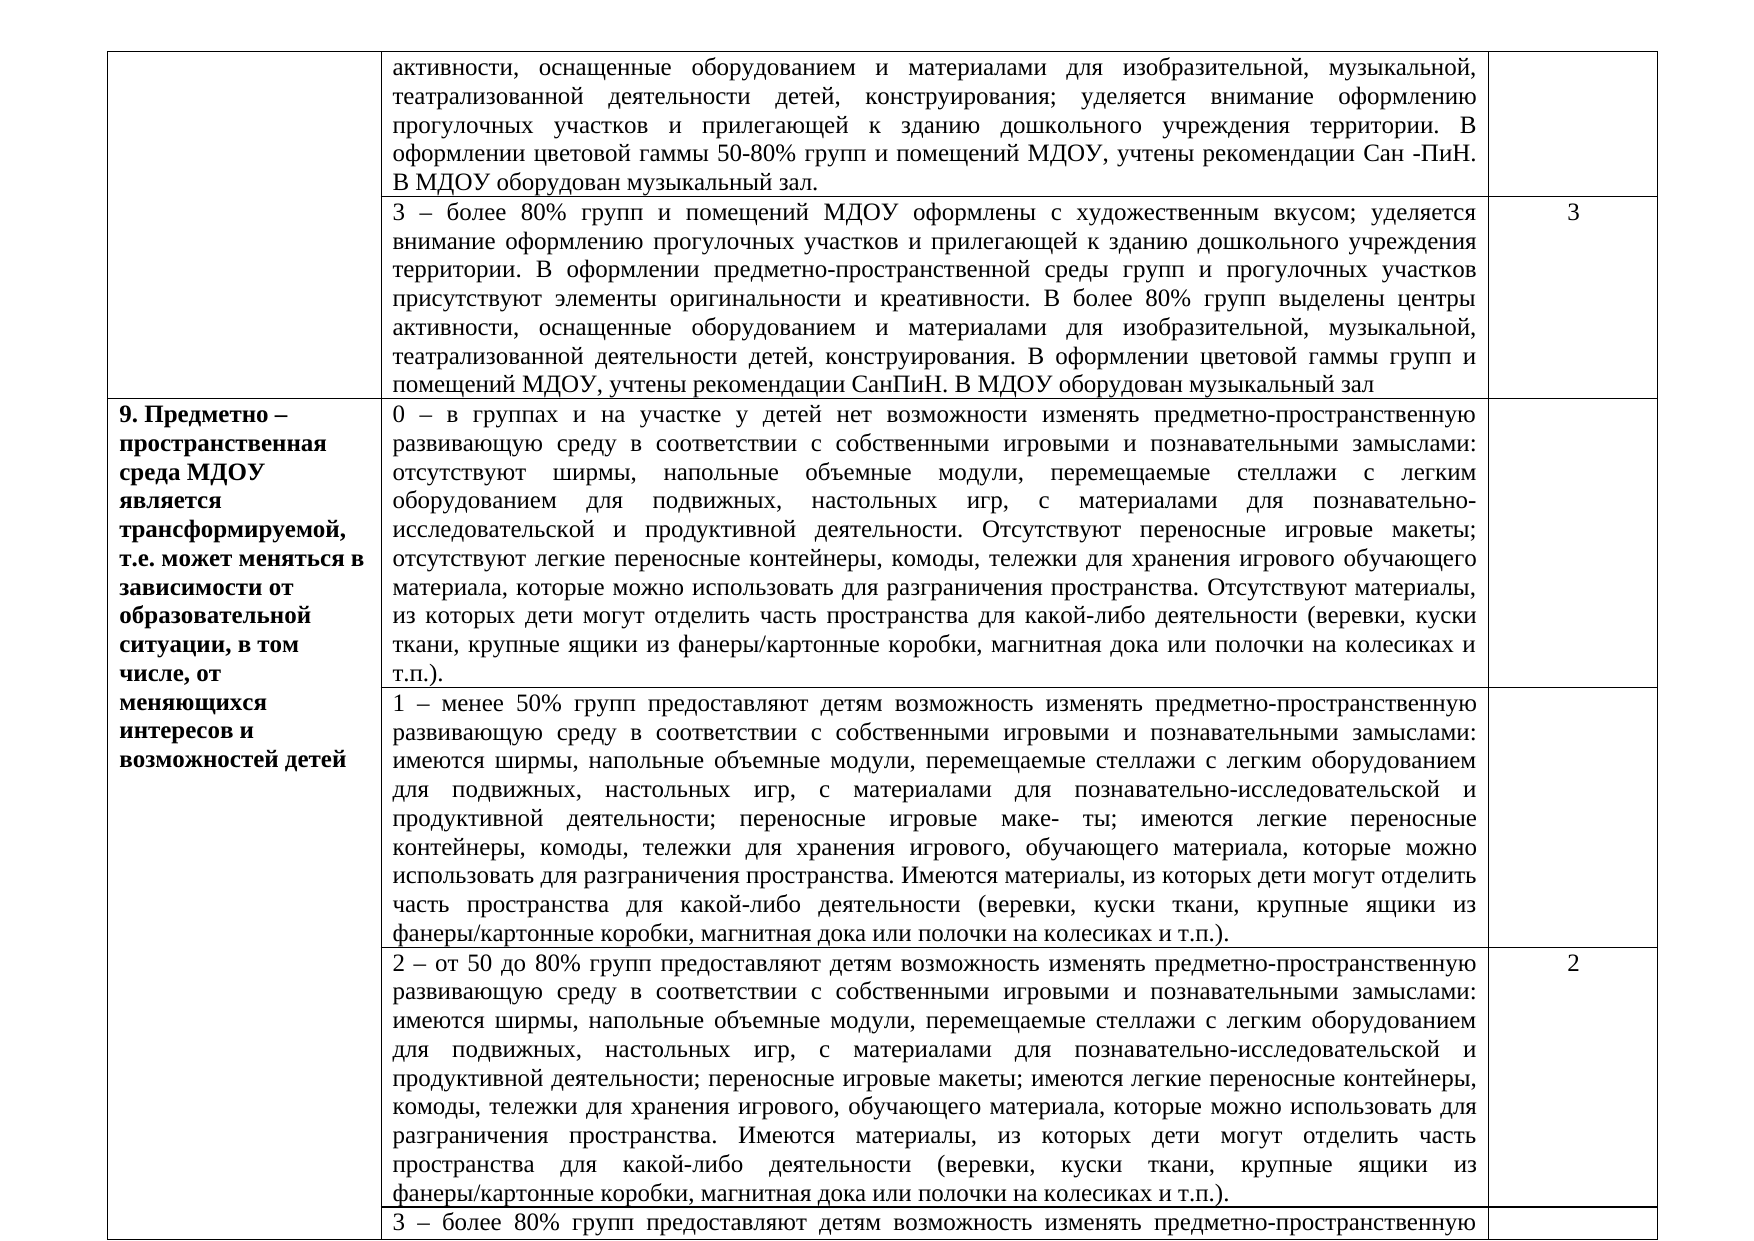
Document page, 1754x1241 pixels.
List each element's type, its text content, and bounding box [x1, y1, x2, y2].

table_cell [1489, 399, 1657, 687]
table_cell 0 – в группах и на участке у детей нет возможности изменять предметно-пространственную развивающую среду в соответствии с собственными игровыми и познавательными замыслами: отсутствуют ширмы, напольные объемные модули, перемещаемые стеллажи с легким оборудованием для подвижных, настольных игр, с материалами для познавательно-исследовательской и продуктивной деятельности. Отсутствуют переносные игровые макеты; отсутствуют легкие переносные контейнеры, комоды, тележки для хранения игрового обучающего материала, которые можно использовать для разграничения пространства. Отсутствуют материалы, из которых дети могут отделить часть пространства для какой-либо деятельности (веревки, куски ткани, крупные ящики из фанеры/картонные коробки, магнитная дока или полочки на колесиках и т.п.). [382, 399, 1488, 687]
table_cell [382, 52, 1488, 196]
table_cell 3 [1489, 197, 1657, 398]
table_cell 9. Предметно – пространственная среда МДОУ является трансформируемой, т.е. может меняться в зависимости от образовательной ситуации, в том числе, от меняющихся интересов и возможностей детей [108, 399, 381, 1239]
table_cell 3 – более 80% групп и помещений МДОУ оформлены с художественным вкусом; уделяется внимание оформлению прогулочных участков и прилегающей к зданию дошкольного учреждения территории. В оформлении предметно-пространственной среды групп и прогулочных участков присутствуют элементы оригинальности и креативности. В более 80% групп выделены центры активности, оснащенные оборудованием и материалами для изобразительной, музыкальной, театрализованной деятельности детей, конструирования. В оформлении цветовой гаммы групп и помещений МДОУ, учтены рекомендации СанПиН. В МДОУ оборудован музыкальный зал [382, 197, 1488, 398]
table_cell 1 – менее 50% групп предоставляют детям возможность изменять предметно-пространственную развивающую среду в соответствии с собственными игровыми и познавательными замыслами: имеются ширмы, напольные объемные модули, перемещаемые стеллажи с легким оборудованием для подвижных, настольных игр, с материалами для познавательно-исследовательской и продуктивной деятельности; переносные игровые маке- ты; имеются легкие переносные контейнеры, комоды, тележки для хранения игрового, обучающего материала, которые можно использовать для разграничения пространства. Имеются материалы, из которых дети могут отделить часть пространства для какой-либо деятельности (веревки, куски ткани, крупные ящики из фанеры/картонные коробки, магнитная дока или полочки на колесиках и т.п.). [382, 688, 1488, 947]
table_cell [382, 1208, 1488, 1239]
table_cell [1489, 52, 1657, 196]
table_cell [1489, 1208, 1657, 1239]
table_cell [1489, 688, 1657, 947]
table_cell 2 [1489, 948, 1657, 1206]
table_cell 2 – от 50 до 80% групп предоставляют детям возможность изменять предметно-пространственную развивающую среду в соответствии с собственными игровыми и познавательными замыслами: имеются ширмы, напольные объемные модули, перемещаемые стеллажи с легким оборудованием для подвижных, настольных игр, с материалами для познавательно-исследовательской и продуктивной деятельности; переносные игровые макеты; имеются легкие переносные контейнеры, комоды, тележки для хранения игрового, обучающего материала, которые можно использовать для разграничения пространства. Имеются материалы, из которых дети могут отделить часть пространства для какой-либо деятельности (веревки, куски ткани, крупные ящики из фанеры/картонные коробки, магнитная дока или полочки на колесиках и т.п.). [382, 948, 1488, 1206]
